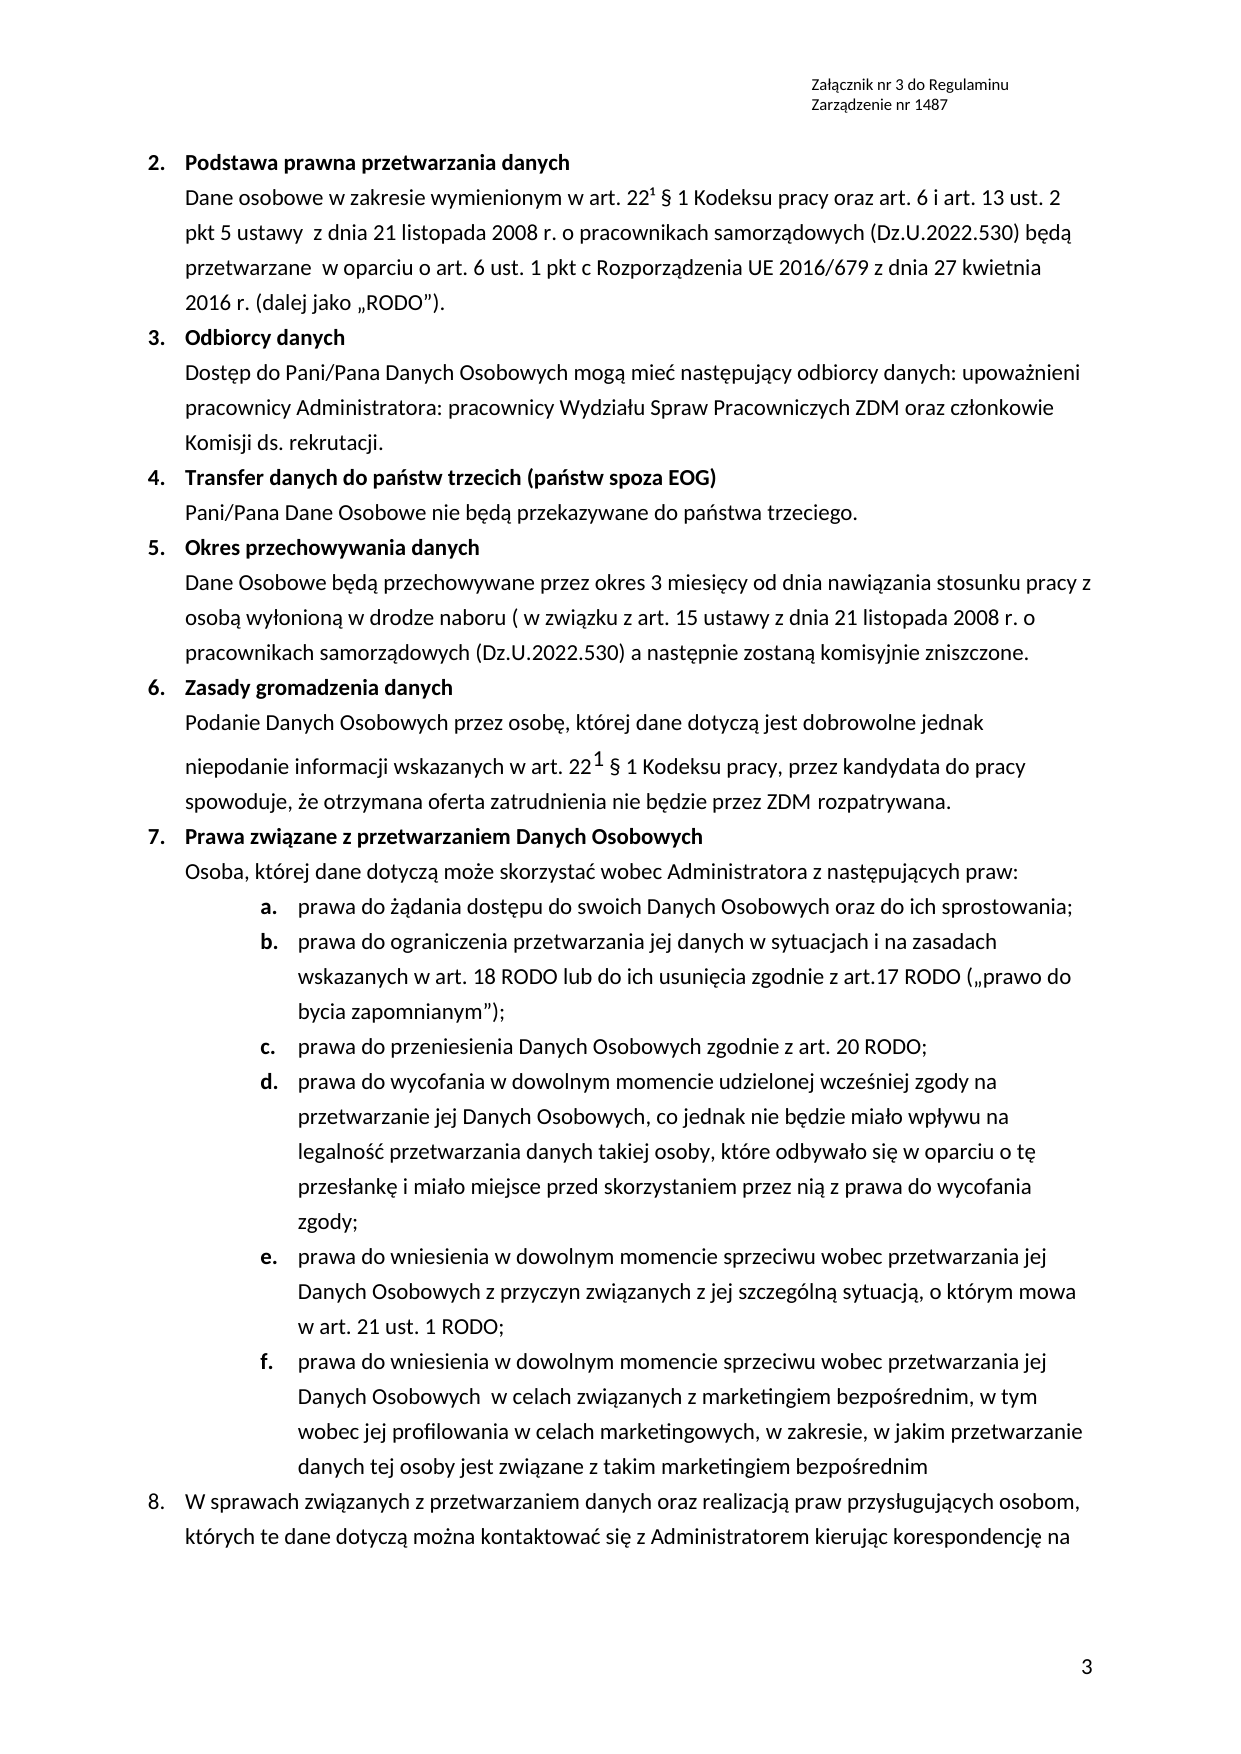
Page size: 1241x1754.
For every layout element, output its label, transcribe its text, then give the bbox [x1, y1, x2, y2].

list prawa do przeniesienia Danych Osobowych zgodnie z art. 20 RODO; [260, 1032, 1093, 1060]
text Transfer danych do państw trzecich (państw spoza EOG) Pani/Pana Dane Osobowe nie będą przekazywane do państwa trzeciego. [148, 463, 1093, 526]
list prawa do wycofania w dowolnym momencie udzielonej wcześniej zgody na przetwarzanie jej Danych Osobowych, co jednak nie będzie miało wpływu na legalność przetwarzania danych takiej osoby, które odbywało się w oparciu o tę przesłankę i miało miejsce przed skorzystaniem przez nią z prawa do wycofania zgody; [260, 1067, 1093, 1235]
list prawa do ograniczenia przetwarzania jej danych w sytuacjach i na zasadach wskazanych w art. 18 RODO lub do ich usunięcia zgodnie z art.17 RODO („prawo do bycia zapomnianym”); [260, 927, 1093, 1025]
list prawa do żądania dostępu do swoich Danych Osobowych oraz do ich sprostowania; [260, 892, 1093, 920]
text Prawa związane z przetwarzaniem Danych Osobowych Osoba, której dane dotyczą może skorzystać wobec Administratora z następujących praw: [148, 822, 1093, 885]
list prawa do wniesienia w dowolnym momencie sprzeciwu wobec przetwarzania jej Danych Osobowych w celach związanych z marketingiem bezpośrednim, w tym wobec jej profilowania w celach marketingowych, w zakresie, w jakim przetwarzanie danych tej osoby jest związane z takim marketingiem bezpośrednim [260, 1347, 1093, 1480]
list prawa do wniesienia w dowolnym momencie sprzeciwu wobec przetwarzania jej Danych Osobowych z przyczyn związanych z jej szczególną sytuacją, o którym mowa w art. 21 ust. 1 RODO; [260, 1242, 1093, 1340]
text Zasady gromadzenia danych Podanie Danych Osobowych przez osobę, której dane dotyczą jest dobrowolne jednak niepodanie informacji wskazanych w art. 221 § 1 Kodeksu pracy, przez kandydata do pracy spowoduje, że otrzymana oferta zatrudnienia nie będzie przez ZDM rozpatrywana. [148, 673, 1093, 815]
text Odbiorcy danych Dostęp do Pani/Pana Danych Osobowych mogą mieć następujący odbiorcy danych: upoważnieni pracownicy Administratora: pracownicy Wydziału Spraw Pracowniczych ZDM oraz członkowie Komisji ds. rekrutacji. [148, 323, 1093, 456]
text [148, 1487, 1093, 1550]
text Okres przechowywania danych Dane Osobowe będą przechowywane przez okres 3 miesięcy od dnia nawiązania stosunku pracy z osobą wyłonioną w drodze naboru ( w związku z art. 15 ustawy z dnia 21 listopada 2008 r. o pracownikach samorządowych (Dz.U.2022.530) a następnie zostaną komisyjnie zniszczone. [148, 533, 1093, 666]
text Podstawa prawna przetwarzania danych Dane osobowe w zakresie wymienionym w art. 22¹ § 1 Kodeksu pracy oraz art. 6 i art. 13 ust. 2 pkt 5 ustawy z dnia 21 listopada 2008 r. o pracownikach samorządowych (Dz.U.2022.530) będą przetwarzane w oparciu o art. 6 ust. 1 pkt c Rozporządzenia UE 2016/679 z dnia 27 kwietnia 2016 r. (dalej jako „RODO”). [148, 148, 1093, 316]
